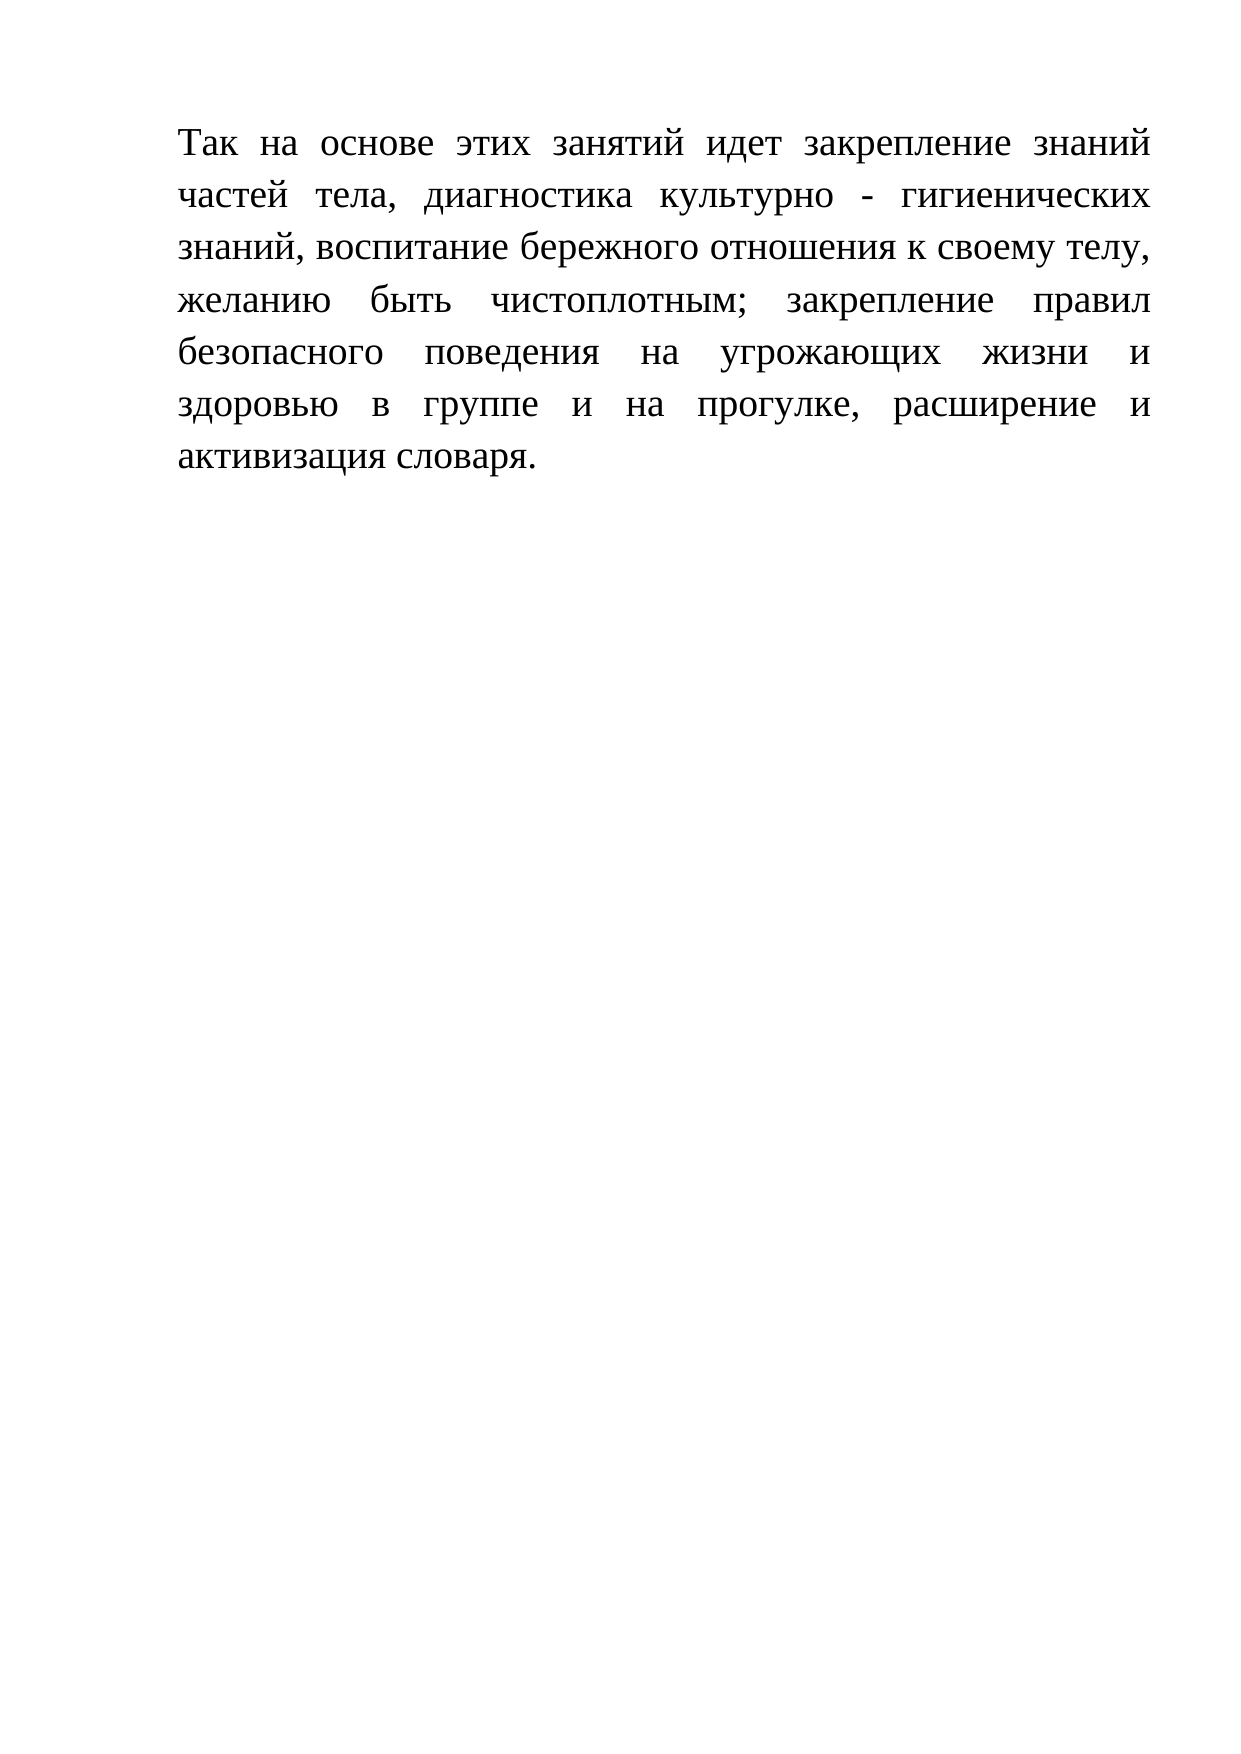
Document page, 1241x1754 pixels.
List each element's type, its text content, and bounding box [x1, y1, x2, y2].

text Так на основе этих занятий идет закрепление знаний частей тела, диагностика культурно - гигиенических знаний, воспитание бережного отношения к своему телу, желанию быть чистоплотным; закрепление правил безопасного поведения на угрожающих жизни и здоровью в группе и на прогулке, расширение и активизация словаря. [177, 118, 1152, 477]
